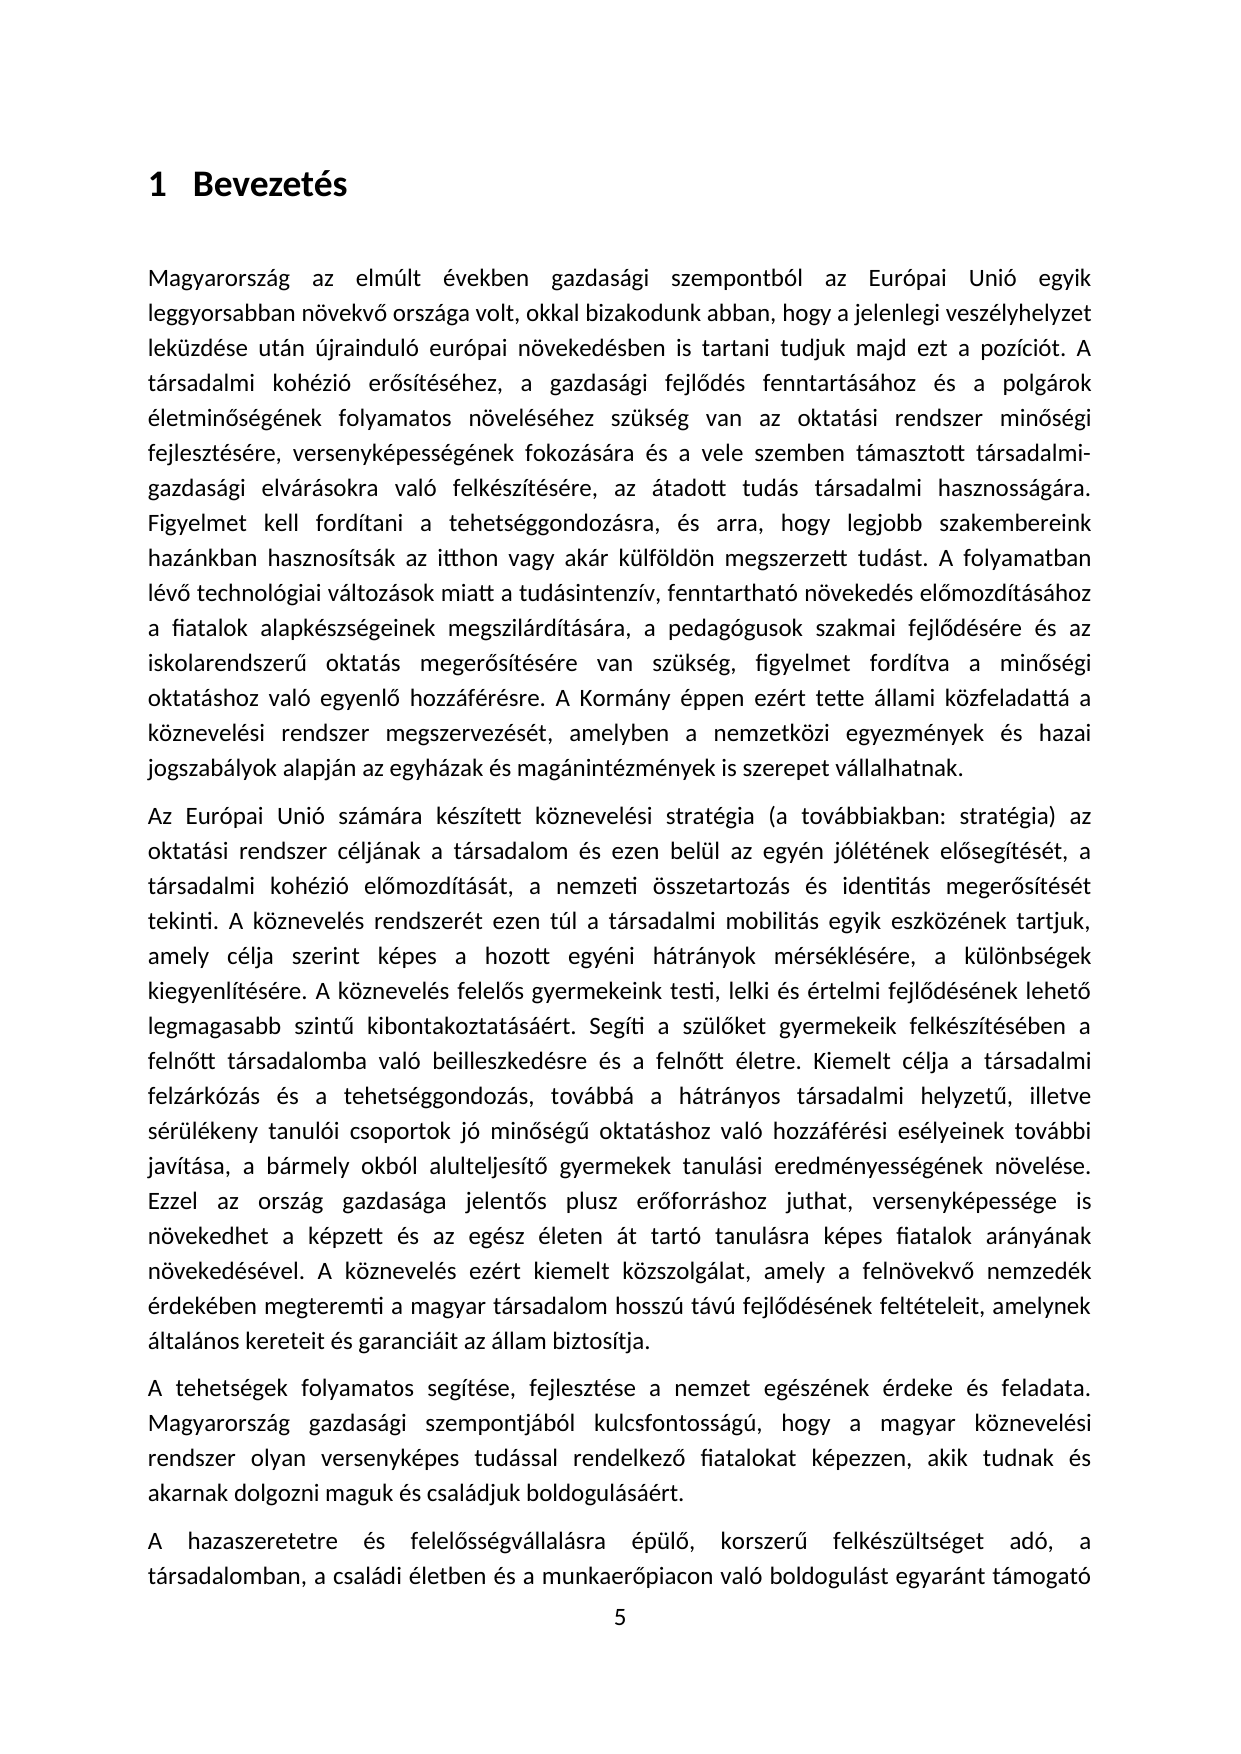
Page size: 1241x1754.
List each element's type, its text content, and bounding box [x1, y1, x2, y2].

subtitle Bevezetés [148, 160, 1093, 206]
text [148, 1525, 1093, 1591]
text Az Európai Unió számára készített köznevelési stratégia (a továbbiakban: stratégia) az oktatási rendszer céljának a társadalom és ezen belül az egyén jólétének elősegítését, a társadalmi kohézió előmozdítását, a nemzeti összetartozás és identitás megerősítését tekinti. A köznevelés rendszerét ezen túl a társadalmi mobilitás egyik eszközének tartjuk, amely célja szerint képes a hozott egyéni hátrányok mérséklésére, a különbségek kiegyenlítésére. A köznevelés felelős gyermekeink testi, lelki és értelmi fejlődésének lehető legmagasabb szintű kibontakoztatásáért. Segíti a szülőket gyermekeik felkészítésében a felnőtt társadalomba való beilleszkedésre és a felnőtt életre. Kiemelt célja a társadalmi felzárkózás és a tehetséggondozás, továbbá a hátrányos társadalmi helyzetű, illetve sérülékeny tanulói csoportok jó minőségű oktatáshoz való hozzáférési esélyeinek további javítása, a bármely okból alulteljesítő gyermekek tanulási eredményességének növelése. Ezzel az ország gazdasága jelentős plusz erőforráshoz juthat, versenyképessége is növekedhet a képzett és az egész életen át tartó tanulásra képes fiatalok arányának növekedésével. A köznevelés ezért kiemelt közszolgálat, amely a felnövekvő nemzedék érdekében megteremti a magyar társadalom hosszú távú fejlődésének feltételeit, amelynek általános kereteit és garanciáit az állam biztosítja. [148, 800, 1093, 1356]
text Magyarország az elmúlt években gazdasági szempontból az Európai Unió egyik leggyorsabban növekvő országa volt, okkal bizakodunk abban, hogy a jelenlegi veszélyhelyzet leküzdése után újrainduló európai növekedésben is tartani tudjuk majd ezt a pozíciót. A társadalmi kohézió erősítéséhez, a gazdasági fejlődés fenntartásához és a polgárok életminőségének folyamatos növeléséhez szükség van az oktatási rendszer minőségi fejlesztésére, versenyképességének fokozására és a vele szemben támasztott társadalmi-gazdasági elvárásokra való felkészítésére, az átadott tudás társadalmi hasznosságára. Figyelmet kell fordítani a tehetséggondozásra, és arra, hogy legjobb szakembereink hazánkban hasznosítsák az itthon vagy akár külföldön megszerzett tudást. A folyamatban lévő technológiai változások miatt a tudásintenzív, fenntartható növekedés előmozdításához a fiatalok alapkészségeinek megszilárdítására, a pedagógusok szakmai fejlődésére és az iskolarendszerű oktatás megerősítésére van szükség, figyelmet fordítva a minőségi oktatáshoz való egyenlő hozzáférésre. A Kormány éppen ezért tette állami közfeladattá a köznevelési rendszer megszervezését, amelyben a nemzetközi egyezmények és hazai jogszabályok alapján az egyházak és magánintézmények is szerepet vállalhatnak. [148, 263, 1093, 783]
text A tehetségek folyamatos segítése, fejlesztése a nemzet egészének érdeke és feladata. Magyarország gazdasági szempontjából kulcsfontosságú, hogy a magyar köznevelési rendszer olyan versenyképes tudással rendelkező fiatalokat képezzen, akik tudnak és akarnak dolgozni maguk és családjuk boldogulásáért. [148, 1373, 1093, 1508]
